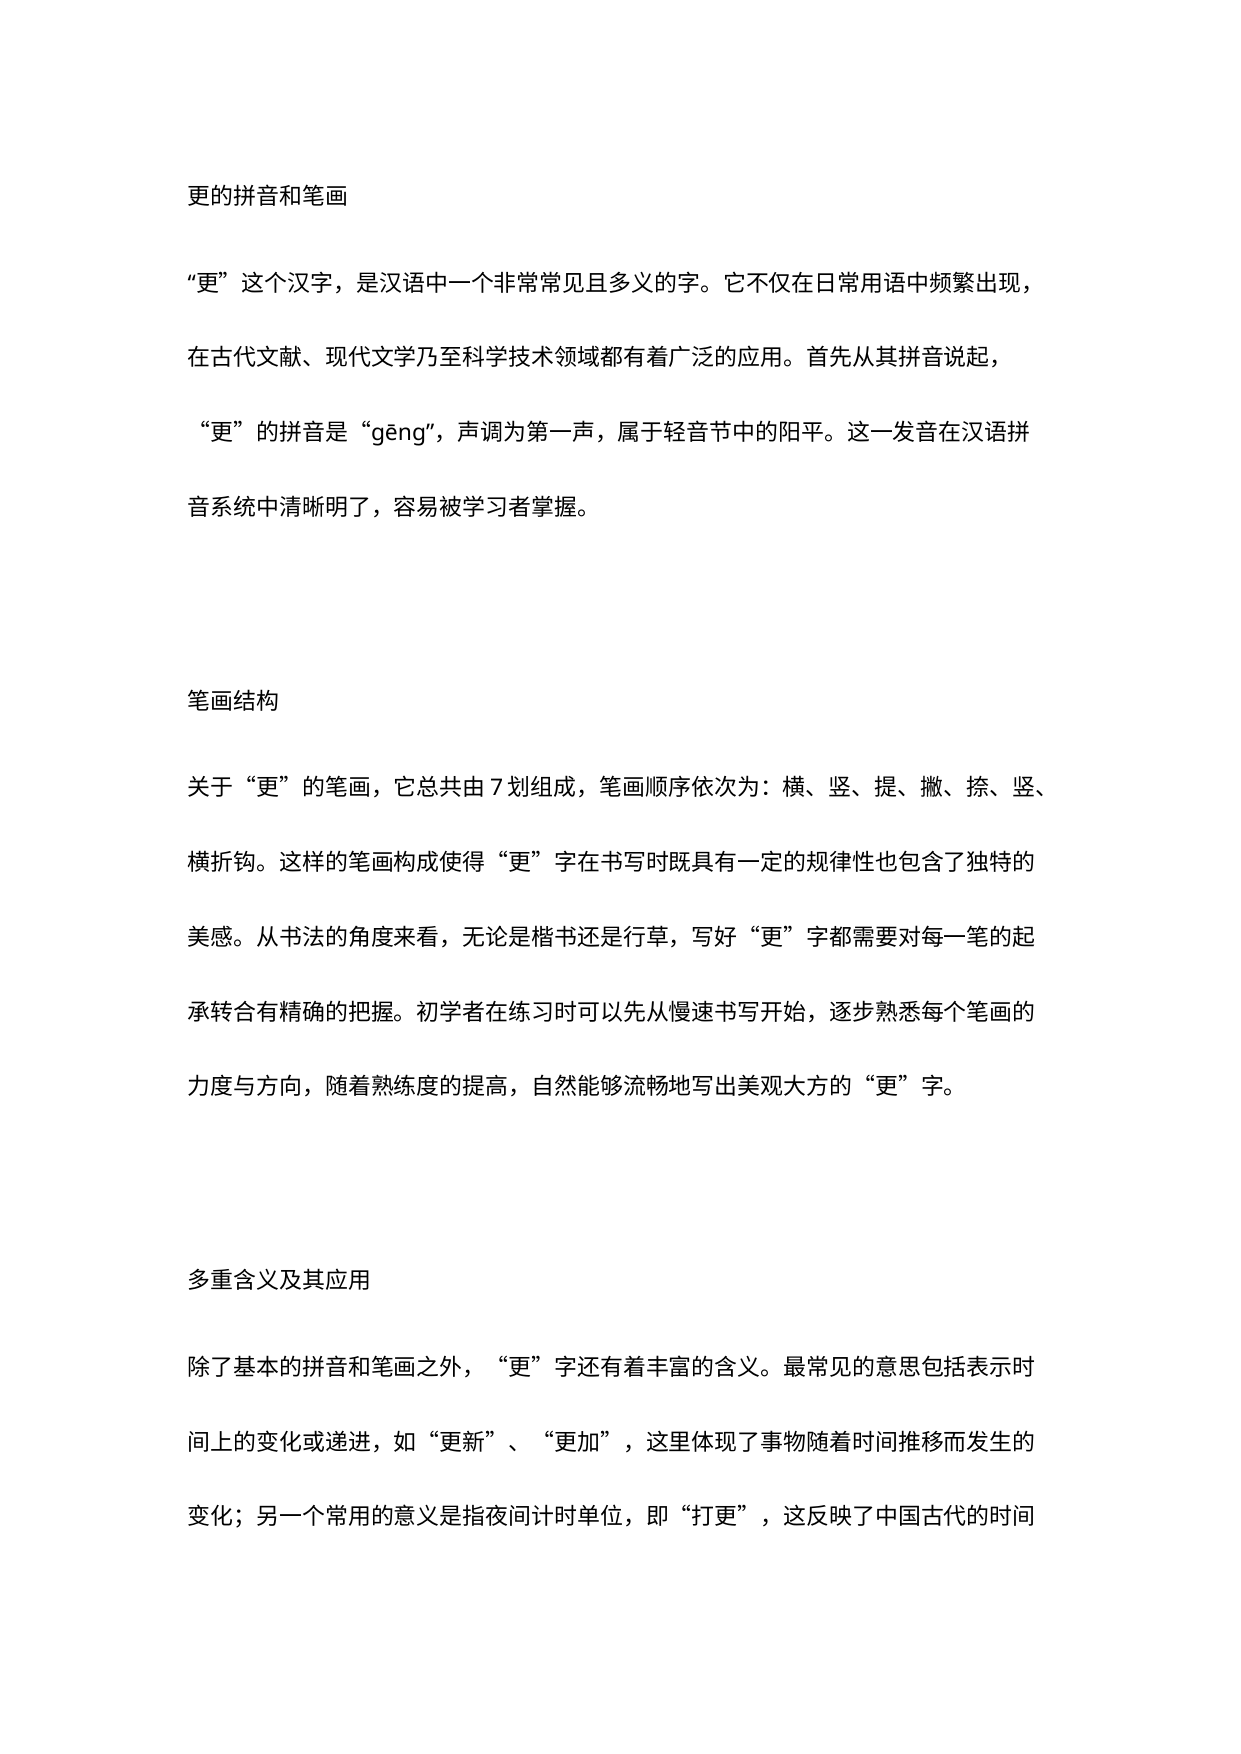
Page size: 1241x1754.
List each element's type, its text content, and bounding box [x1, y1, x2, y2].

text 关于“更”的笔画，它总共由7划组成，笔画顺序依次为：横、竖、提、撇、捺、竖、横折钩。这样的笔画构成使得“更”字在书写时既具有一定的规律性也包含了独特的美感。从书法的角度来看，无论是楷书还是行草，写好“更”字都需要对每一笔的起承转合有精确的把握。初学者在练习时可以先从慢速书写开始，逐步熟悉每个笔画的力度与方向，随着熟练度的提高，自然能够流畅地写出美观大方的“更”字。 [187, 753, 1053, 1117]
text 更的拼音和笔画 [187, 162, 1053, 227]
text “更”这个汉字，是汉语中一个非常常见且多义的字。它不仅在日常用语中频繁出现，在古代文献、现代文学乃至科学技术领域都有着广泛的应用。首先从其拼音说起，“更”的拼音是“gēng”，声调为第一声，属于轻音节中的阳平。这一发音在汉语拼音系统中清晰明了，容易被学习者掌握。 [187, 248, 1053, 538]
text 笔画结构 [187, 667, 1053, 732]
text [187, 1333, 1053, 1547]
text 多重含义及其应用 [187, 1246, 1053, 1311]
